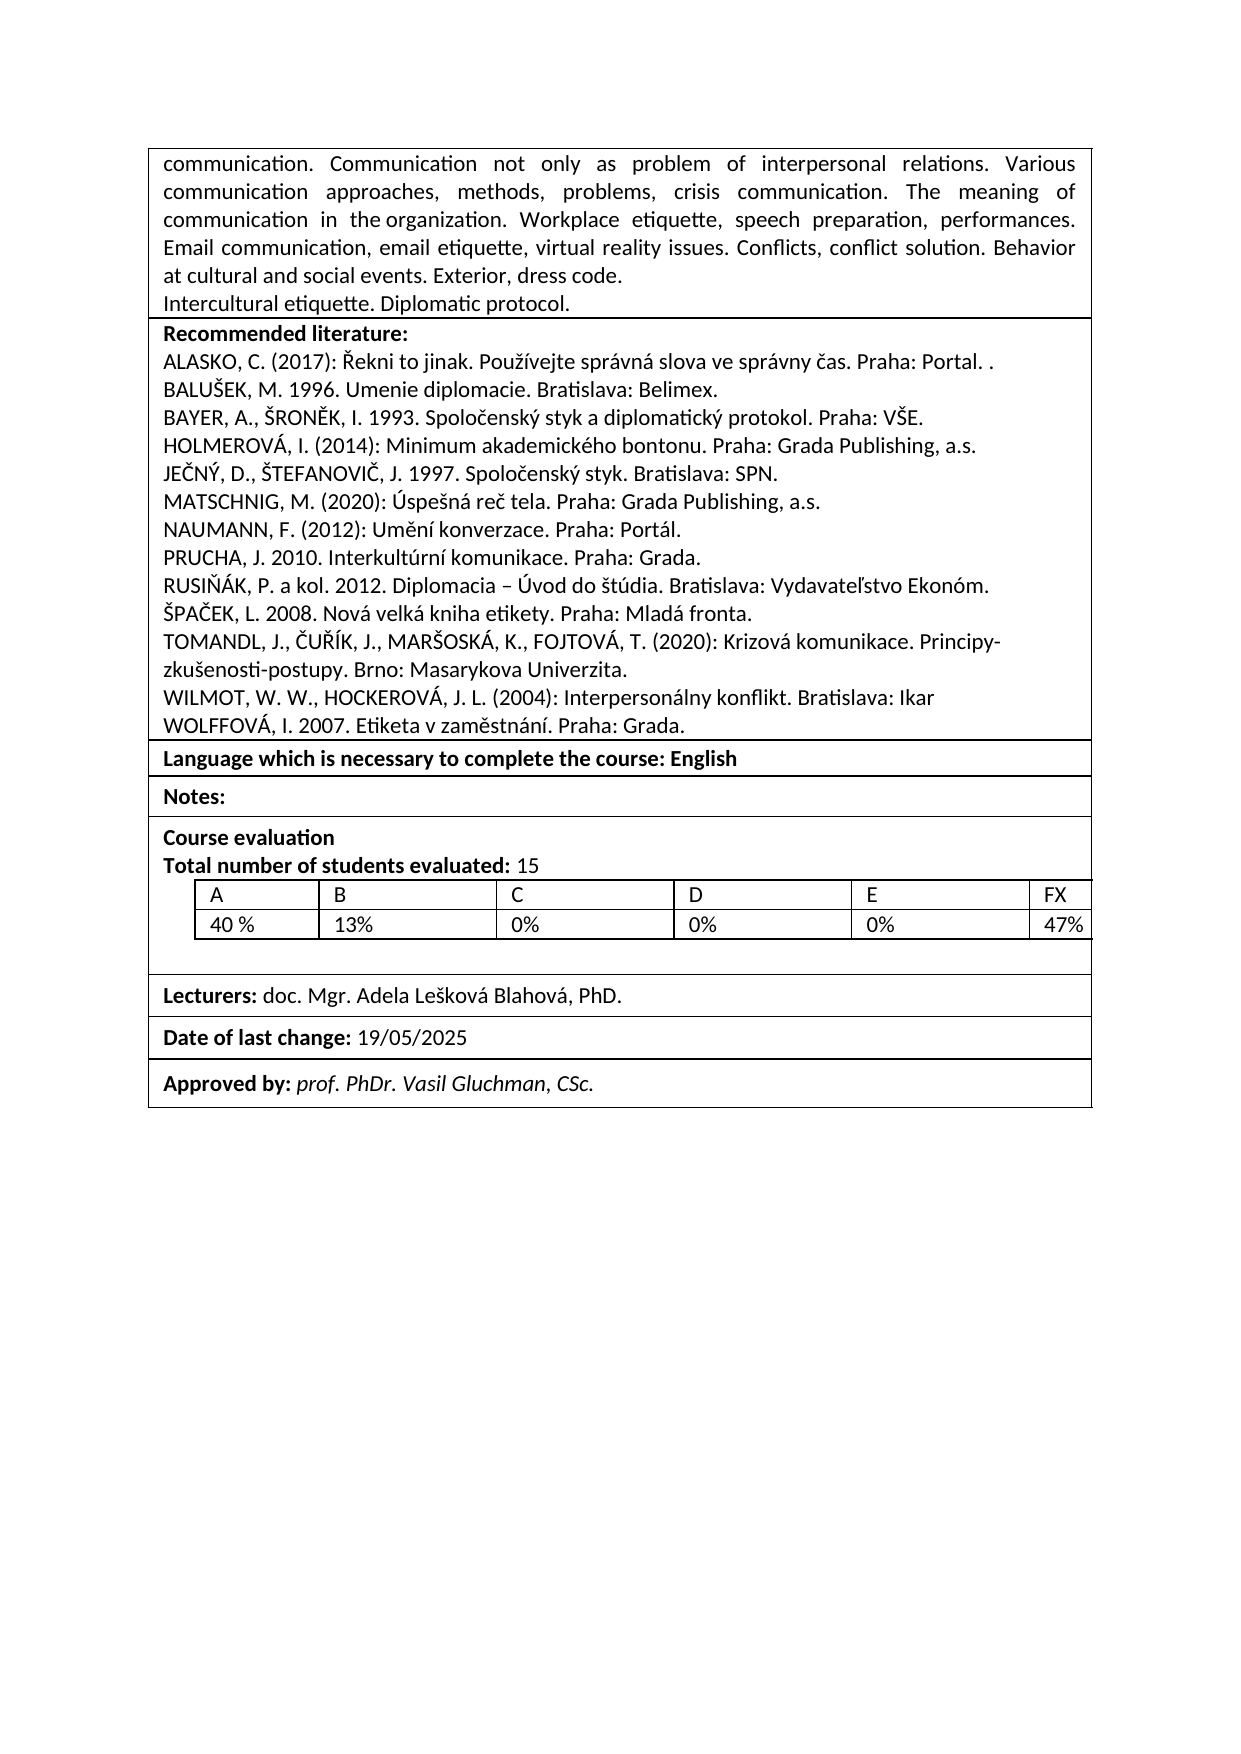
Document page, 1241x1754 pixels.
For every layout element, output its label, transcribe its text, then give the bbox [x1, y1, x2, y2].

table_cell Recommended literature: ALASKO, C. (2017): Řekni to jinak. Používejte správná slova ve správny čas. Praha: Portal. . BALUŠEK, M. 1996. Umenie diplomacie. Bratislava: Belimex. BAYER, A., ŠRONĚK, I. 1993. Spoločenský styk a diplomatický protokol. Praha: VŠE. HOLMEROVÁ, I. (2014): Minimum akademického bontonu. Praha: Grada Publishing, a.s. JEČNÝ, D., ŠTEFANOVIČ, J. 1997. Spoločenský styk. Bratislava: SPN. MATSCHNIG, M. (2020): Úspešná reč tela. Praha: Grada Publishing, a.s. NAUMANN, F. (2012): Umění konverzace. Praha: Portál. PRUCHA, J. 2010. Interkultúrní komunikace. Praha: Grada. RUSIŇÁK, P. a kol. 2012. Diplomacia – Úvod do štúdia. Bratislava: Vydavateľstvo Ekonóm. ŠPAČEK, L. 2008. Nová velká kniha etikety. Praha: Mladá fronta. TOMANDL, J., ČUŘÍK, J., MARŠOSKÁ, K., FOJTOVÁ, T. (2020): Krizová komunikace. Principy-zkušenosti-postupy. Brno: Masarykova Univerzita. WILMOT, W. W., HOCKEROVÁ, J. L. (2004): Interpersonálny konflikt. Bratislava: Ikar WOLFFOVÁ, I. 2007. Etiketa v zaměstnání. Praha: Grada. [149, 319, 1091, 739]
table_cell Lecturers: doc. Mgr. Adela Lešková Blahová, PhD. [149, 975, 1091, 1016]
table_cell Date of last change: 19/05/2025 [149, 1017, 1091, 1058]
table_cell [149, 149, 1091, 317]
table_cell Approved by: prof. PhDr. Vasil Gluchman, CSc. [149, 1060, 1091, 1106]
table_cell Language which is necessary to complete the course: English [149, 741, 1091, 775]
table_cell Course evaluation Total number of students evaluated: 15 [149, 817, 1091, 973]
table_cell Notes: [149, 777, 1091, 816]
